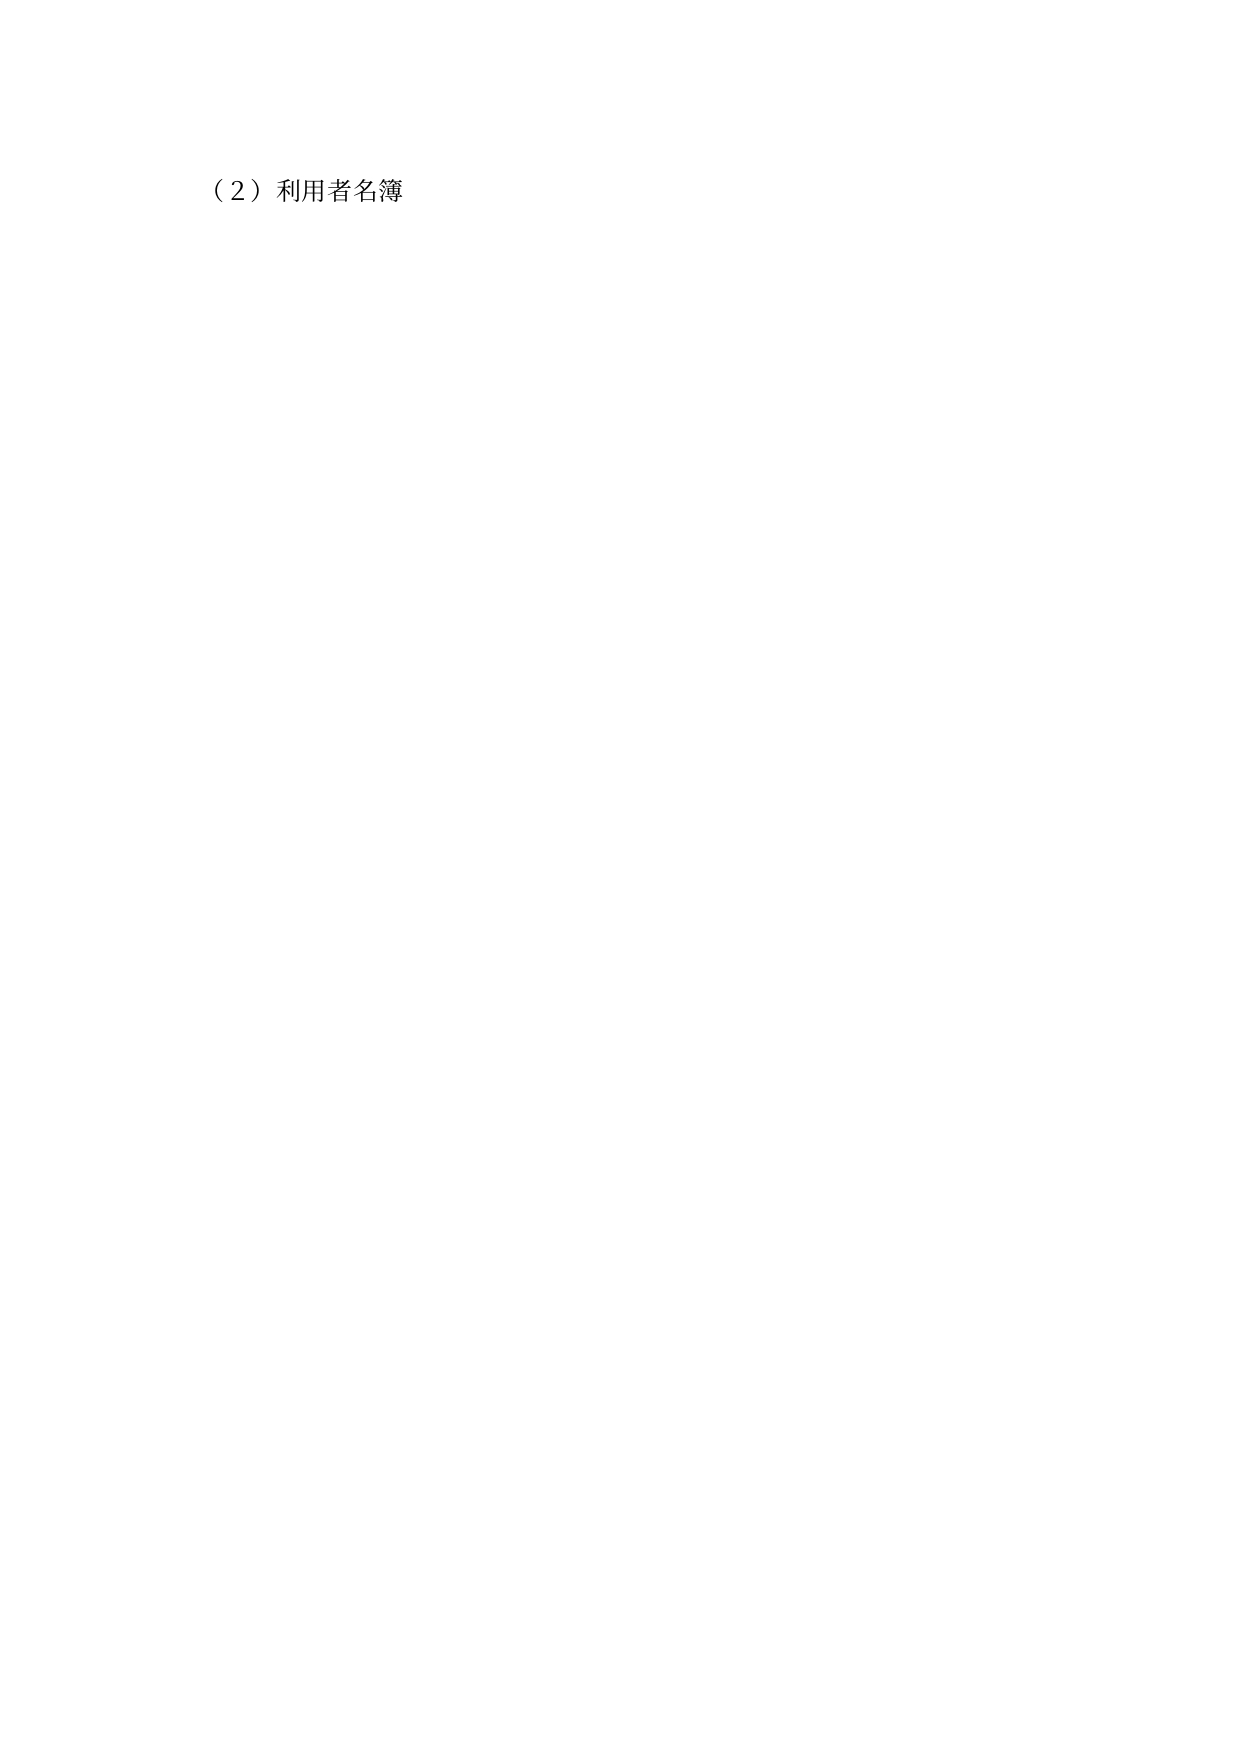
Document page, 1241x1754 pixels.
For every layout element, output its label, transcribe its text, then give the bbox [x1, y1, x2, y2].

text （２）利用者名簿 [148, 169, 1122, 210]
